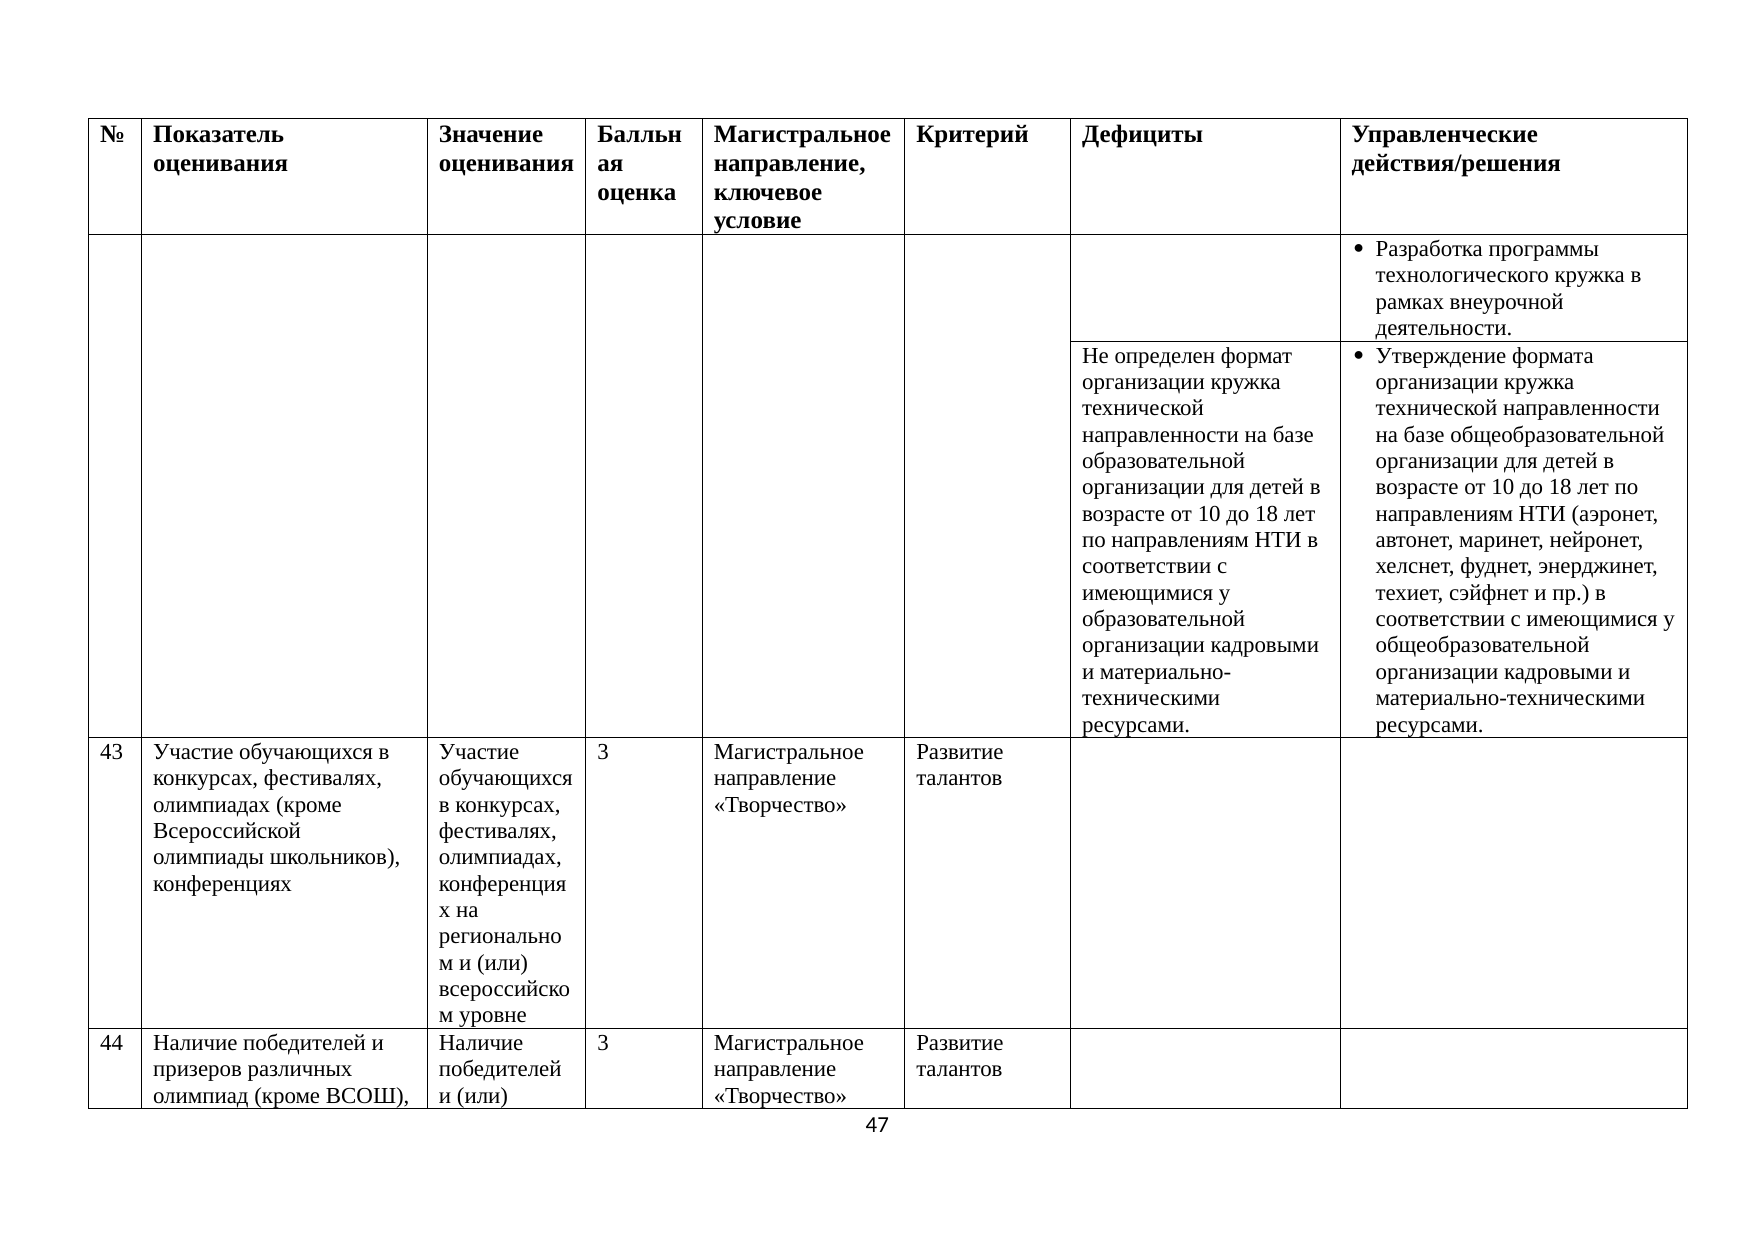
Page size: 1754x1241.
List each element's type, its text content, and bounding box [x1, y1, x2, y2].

table_cell Не определен формат организации кружка технической направленности на базе образовательной организации для детей в возрасте от 10 до 18 лет по направлениям НТИ в соответствии с имеющимися у образовательной организации кадровыми и материально-техническими ресурсами. [1071, 342, 1340, 737]
table_cell 43 [89, 738, 141, 1028]
table_header Значение оценивания [428, 119, 585, 234]
table_cell Развитие талантов [905, 738, 1070, 1028]
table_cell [142, 1029, 427, 1108]
table_header Балльная оценка [586, 119, 702, 234]
table_cell [1071, 1029, 1340, 1108]
table_cell Магистральное направление «Творчество» [703, 738, 904, 1028]
table_cell Участие обучающихся в конкурсах, фестивалях, олимпиадах, конференциях на региональном и (или) всероссийском уровне [428, 738, 585, 1028]
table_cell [1071, 235, 1340, 341]
table_cell 44 [89, 1029, 141, 1108]
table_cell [1341, 235, 1687, 341]
table_cell Магистральное направление «Творчество» [703, 1029, 904, 1108]
table_header Дефициты [1071, 119, 1340, 234]
table_header Критерий [905, 119, 1070, 234]
table_cell 3 [586, 738, 702, 1028]
table_cell [1071, 738, 1340, 1028]
table_cell Участие обучающихся в конкурсах, фестивалях, олимпиадах (кроме Всероссийской олимпиады школьников), конференциях [142, 738, 427, 1028]
table_header Показатель оценивания [142, 119, 427, 234]
table_cell 3 [586, 1029, 702, 1108]
table_cell [1341, 1029, 1687, 1108]
table_cell [1341, 738, 1687, 1028]
table_header Магистральное направление, ключевое условие [703, 119, 904, 234]
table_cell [428, 1029, 585, 1108]
table_header Управленческие действия/решения [1341, 119, 1687, 234]
table_cell Утверждение формата организации кружка технической направленности на базе общеобразовательной организации для детей в возрасте от 10 до 18 лет по направлениям НТИ (аэронет, автонет, маринет, нейронет, хелснет, фуднет, энерджинет, техиет, сэйфнет и пр.) в соответствии с имеющимися у общеобразовательной организации кадровыми и материально-техническими ресурсами. [1341, 342, 1687, 737]
table_header № [89, 119, 141, 234]
table_cell Развитие талантов [905, 1029, 1070, 1108]
